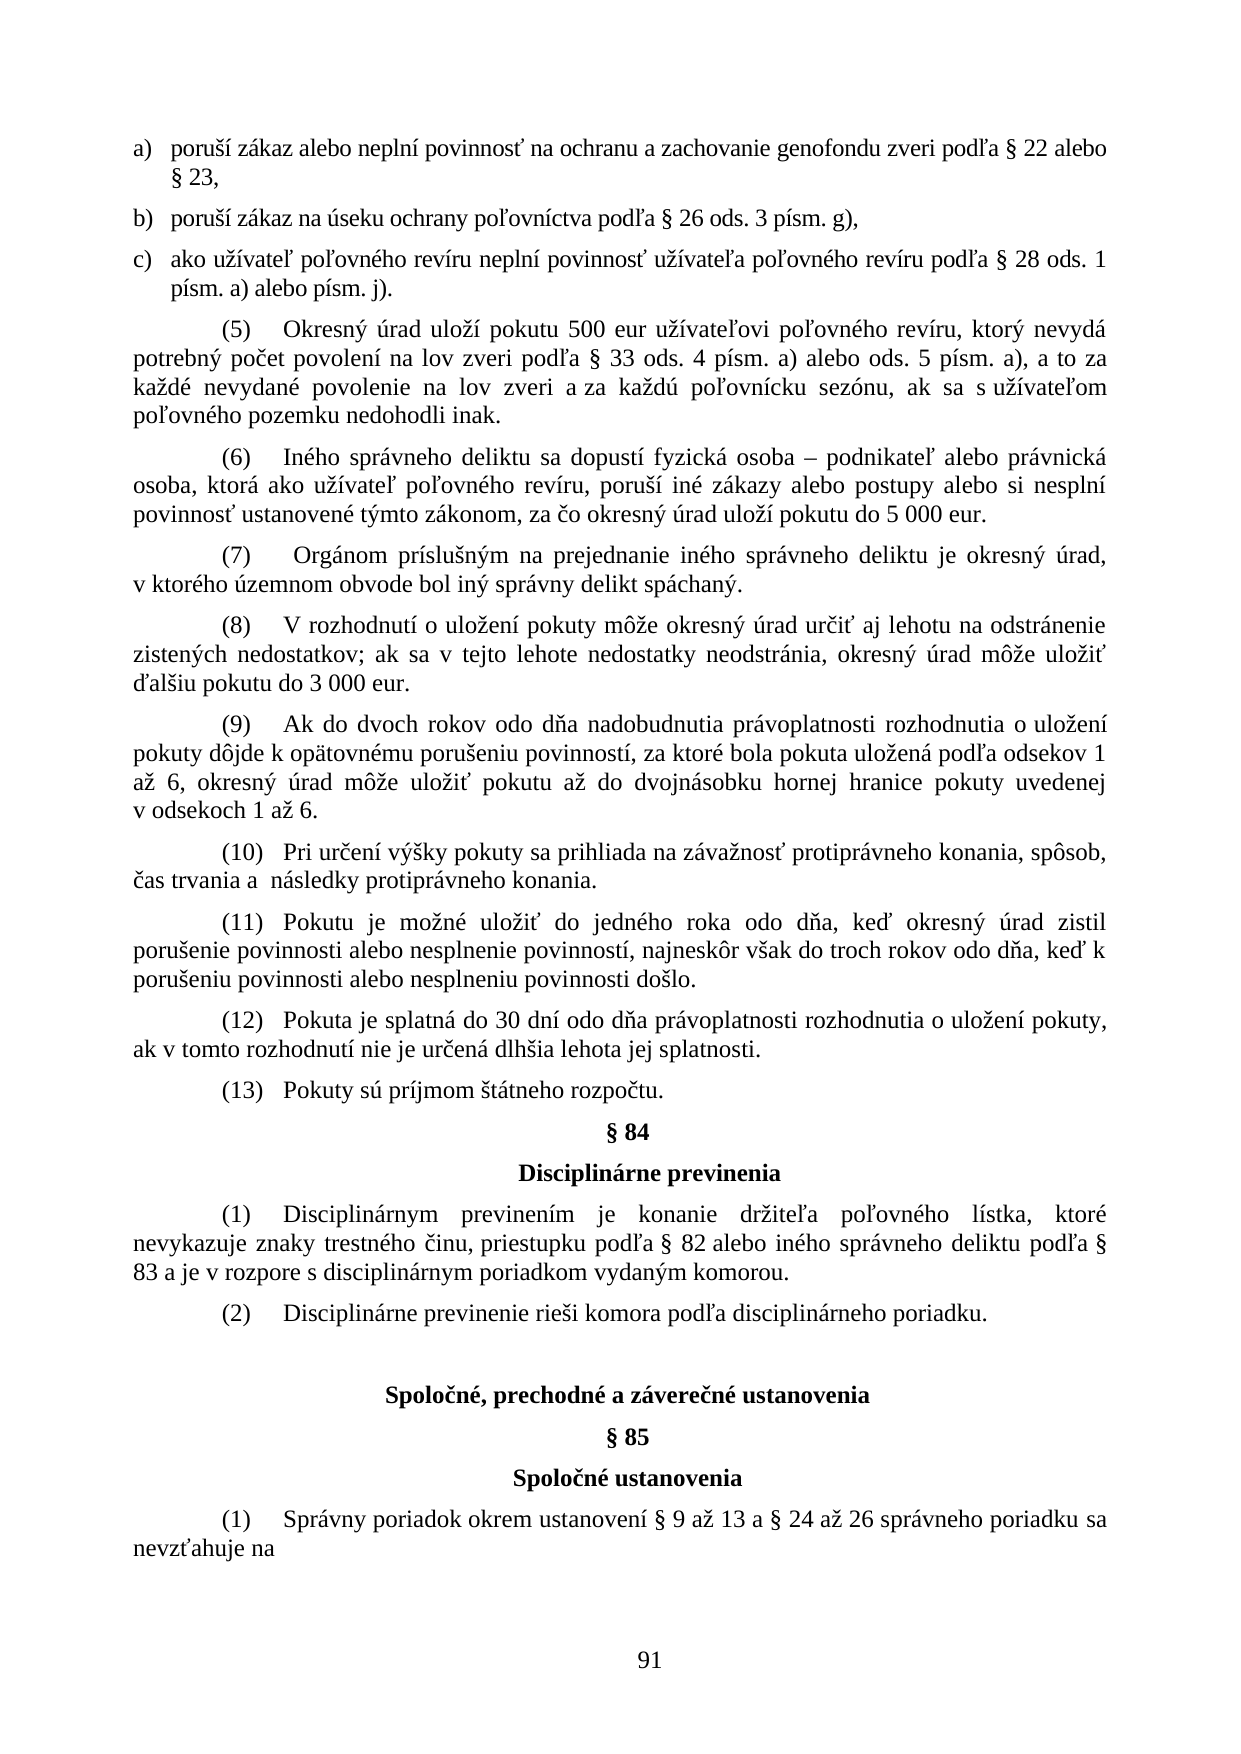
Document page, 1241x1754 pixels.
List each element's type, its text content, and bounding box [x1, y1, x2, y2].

text Disciplinárne previnenia [133, 1158, 1107, 1187]
subtitle Spoločné ustanovenia [148, 1463, 1107, 1492]
list Správny poriadok okrem ustanovení § 9 až 13 a § 24 až 26 správneho poriadku sa nevzťahuje na [133, 1504, 1107, 1562]
subtitle § 84 [148, 1117, 1107, 1145]
list Okresný úrad uloží pokutu 500 eur užívateľovi poľovného revíru, ktorý nevydá potrebný počet povolení na lov zveri podľa § 33 ods. 4 písm. a) alebo ods. 5 písm. a), a to za každé nevydané povolenie na lov zveri a za každú poľovnícku sezónu, ak sa s užívateľom poľovného pozemku nedohodli inak. [133, 314, 1107, 429]
list Disciplinárnym previnením je konanie držiteľa poľovného lístka, ktoré nevykazuje znaky trestného činu, priestupku podľa § 82 alebo iného správneho deliktu podľa § 83 a je v rozpore s disciplinárnym poriadkom vydaným komorou. [133, 1199, 1107, 1285]
list Disciplinárne previnenie rieši komora podľa disciplinárneho poriadku. [133, 1298, 1107, 1327]
subtitle Spoločné, prechodné a záverečné ustanovenia [148, 1380, 1107, 1409]
list Pokuty sú príjmom štátneho rozpočtu. [133, 1075, 1107, 1104]
list Orgánom príslušným na prejednanie iného správneho deliktu je okresný úrad, v ktorého územnom obvode bol iný správny delikt spáchaný. [133, 540, 1107, 598]
list poruší zákaz alebo neplní povinnosť na ochranu a zachovanie genofondu zveri podľa § 22 alebo § 23, [133, 133, 1107, 190]
list Pokuta je splatná do 30 dní odo dňa právoplatnosti rozhodnutia o uložení pokuty, ak v tomto rozhodnutí nie je určená dlhšia lehota jej splatnosti. [133, 1005, 1107, 1063]
list Iného správneho deliktu sa dopustí fyzická osoba – podnikateľ alebo právnická osoba, ktorá ako užívateľ poľovného revíru, poruší iné zákazy alebo postupy alebo si nesplní povinnosť ustanovené týmto zákonom, za čo okresný úrad uloží pokutu do 5 000 eur. [133, 442, 1107, 528]
subtitle § 85 [148, 1422, 1107, 1450]
list poruší zákaz na úseku ochrany poľovníctva podľa § 26 ods. 3 písm. g), [133, 203, 1107, 232]
list Pokutu je možné uložiť do jedného roka odo dňa, keď okresný úrad zistil porušenie povinnosti alebo nesplnenie povinností, najneskôr však do troch rokov odo dňa, keď k porušeniu povinnosti alebo nesplneniu povinnosti došlo. [133, 907, 1107, 993]
list Ak do dvoch rokov odo dňa nadobudnutia právoplatnosti rozhodnutia o uložení pokuty dôjde k opätovnému porušeniu povinností, za ktoré bola pokuta uložená podľa odsekov 1 až 6, okresný úrad môže uložiť pokutu až do dvojnásobku hornej hranice pokuty uvedenej v odsekoch 1 až 6. [133, 709, 1107, 824]
list ako užívateľ poľovného revíru neplní povinnosť užívateľa poľovného revíru podľa § 28 ods. 1 písm. a) alebo písm. j). [133, 244, 1107, 302]
list Pri určení výšky pokuty sa prihliada na závažnosť protiprávneho konania, spôsob, čas trvania a následky protiprávneho konania. [133, 837, 1107, 894]
list V rozhodnutí o uložení pokuty môže okresný úrad určiť aj lehotu na odstránenie zistených nedostatkov; ak sa v tejto lehote nedostatky neodstránia, okresný úrad môže uložiť ďalšiu pokutu do 3 000 eur. [133, 610, 1107, 697]
